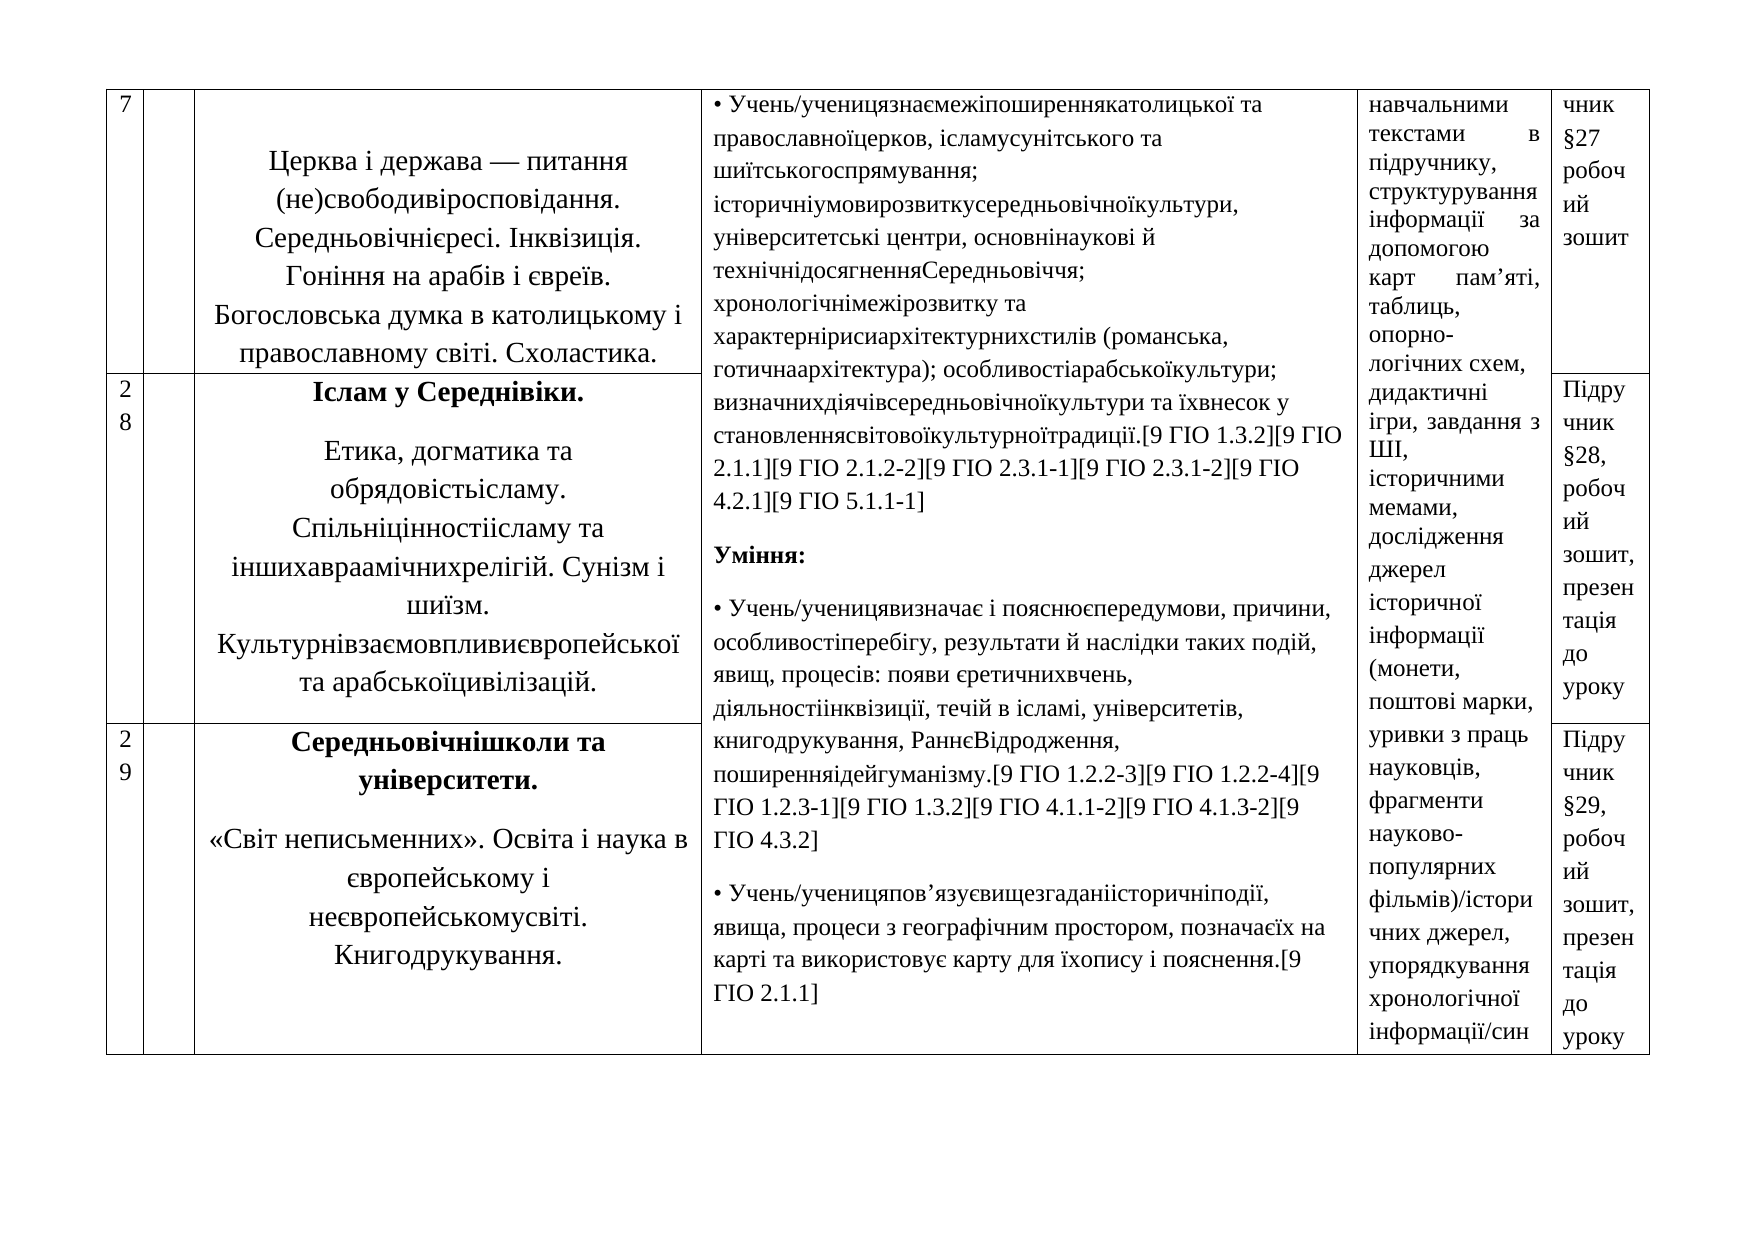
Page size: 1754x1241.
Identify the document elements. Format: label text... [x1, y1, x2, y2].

table_cell [144, 374, 194, 723]
table_cell Іслам у Середнівіки. Етика, догматика та обрядовістьісламу. Спільніцінностіісламу та іншихавраамічнихрелігій. Сунізм і шиїзм. Культурнівзаємовпливиєвропейської та арабськоїцивілізацій. [195, 374, 701, 723]
table_cell Середньовічнішколи та університети. «Світ неписьменних». Освіта і наука в європейському і неєвропейськомусвіті. Книгодрукування. [195, 724, 701, 1053]
table_cell 28 [107, 374, 143, 723]
table_cell [144, 724, 194, 1053]
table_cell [195, 90, 701, 373]
table_cell [144, 90, 194, 373]
table_cell Підручник §28, робочий зошит, презентація до уроку [1552, 374, 1649, 723]
table_cell 27 [107, 90, 143, 373]
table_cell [1552, 90, 1649, 373]
table_cell Підручник §29, робочий зошит, презентація до уроку [1552, 724, 1649, 1053]
table_cell 29 [107, 724, 143, 1053]
